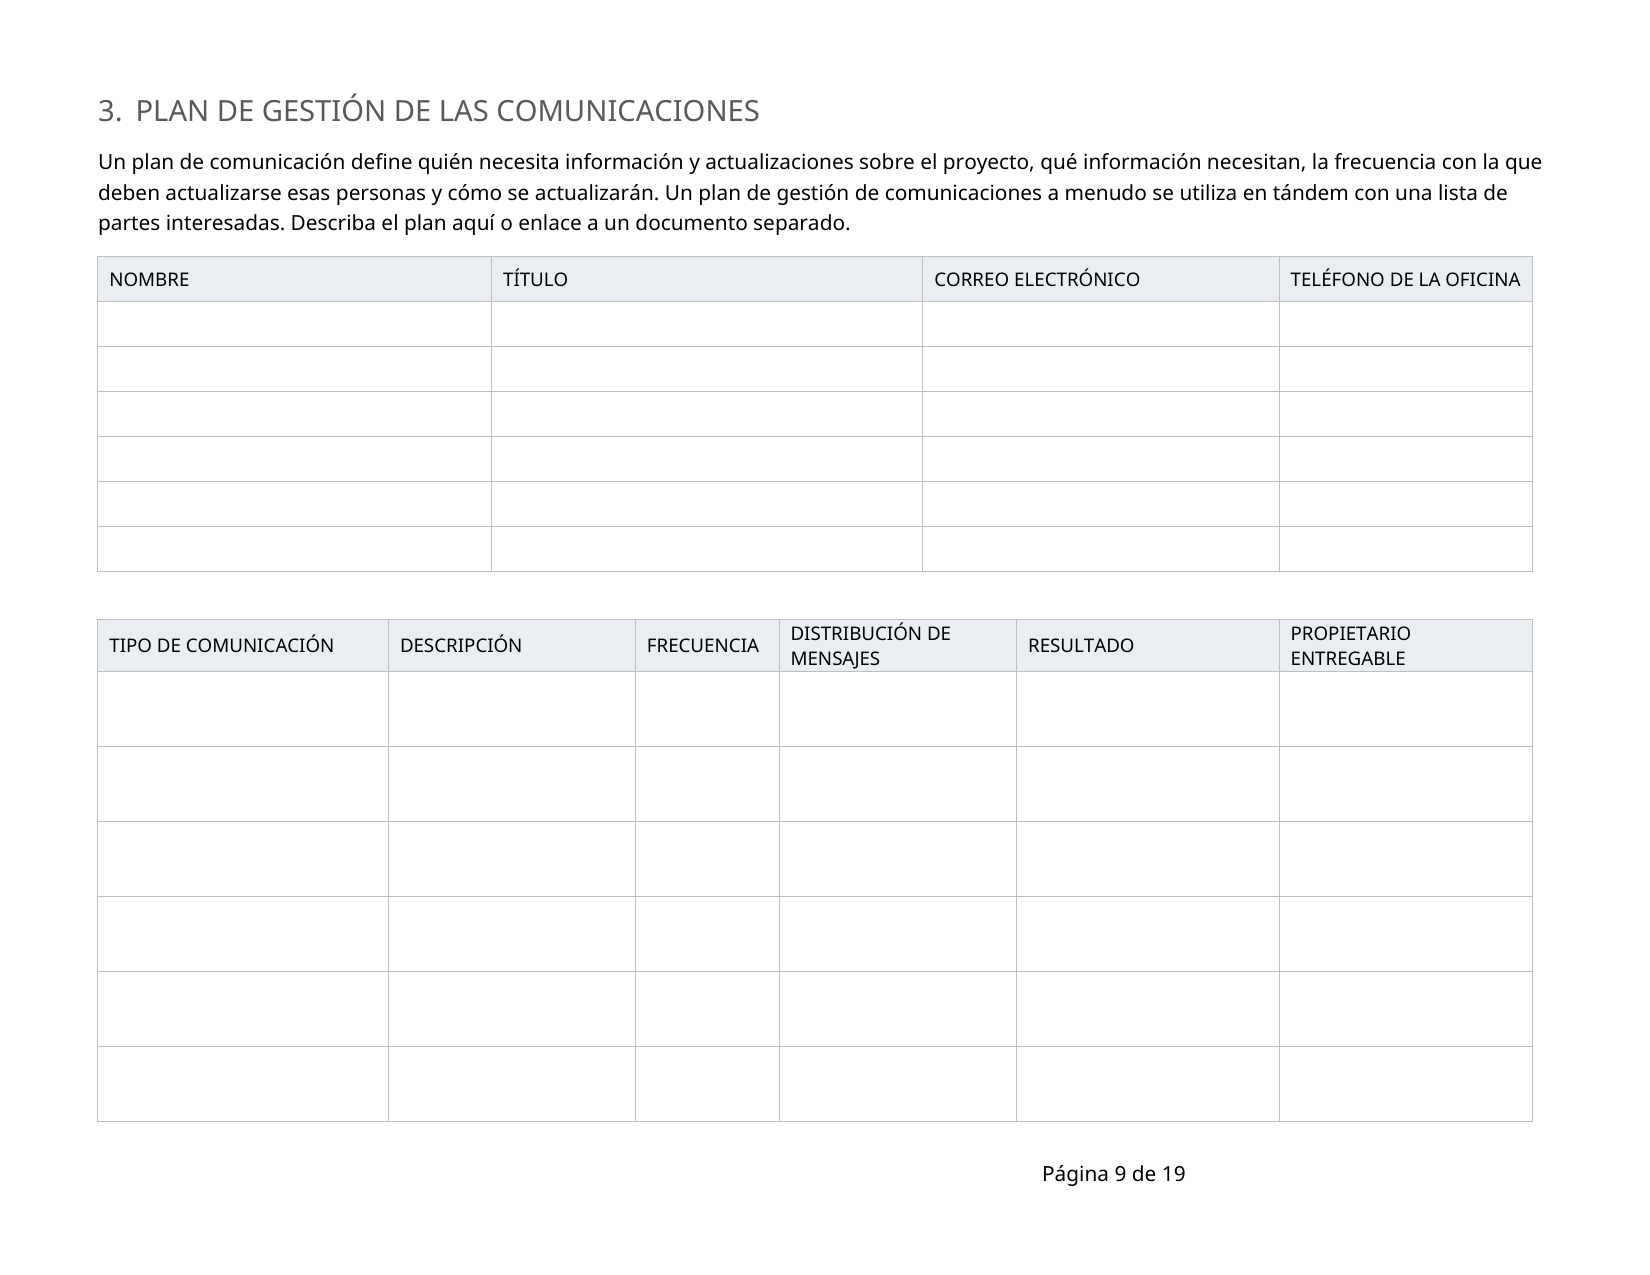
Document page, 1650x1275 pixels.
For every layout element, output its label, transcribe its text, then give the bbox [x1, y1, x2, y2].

table_cell [923, 437, 1279, 481]
table_cell [1280, 1047, 1532, 1121]
table_cell [1280, 347, 1532, 391]
table_cell [780, 672, 1016, 746]
table_header FRECUENCIA [636, 620, 779, 671]
table_header DISTRIBUCIÓN DE MENSAJES [780, 620, 1016, 671]
table_cell [1280, 482, 1532, 526]
table_cell [636, 1047, 779, 1121]
table_cell [492, 302, 922, 346]
table_cell [1017, 747, 1279, 821]
table_cell [389, 972, 635, 1046]
table_cell [98, 347, 491, 391]
table_cell [636, 972, 779, 1046]
table_cell [492, 482, 922, 526]
table_header NOMBRE [98, 257, 491, 301]
table_cell [1280, 302, 1532, 346]
table_cell [1280, 747, 1532, 821]
table_cell [98, 747, 388, 821]
table_cell [780, 972, 1016, 1046]
table_cell [492, 347, 922, 391]
table_cell [1280, 972, 1532, 1046]
table_cell [780, 822, 1016, 896]
table_cell [98, 392, 491, 436]
table_cell [1280, 672, 1532, 746]
table_cell [1280, 392, 1532, 436]
table_cell [780, 1047, 1016, 1121]
table_header TELÉFONO DE LA OFICINA [1280, 257, 1532, 301]
table_cell [1017, 972, 1279, 1046]
table_cell [923, 302, 1279, 346]
table_cell [98, 897, 388, 971]
table_cell [492, 392, 922, 436]
table_cell [1280, 527, 1532, 571]
table_header DESCRIPCIÓN [389, 620, 635, 671]
subtitle PLAN DE GESTIÓN DE LAS COMUNICACIONES [98, 91, 1650, 130]
table_cell [98, 437, 491, 481]
table_cell [98, 1047, 388, 1121]
table_cell [780, 747, 1016, 821]
table_cell [1017, 1047, 1279, 1121]
table_header TIPO DE COMUNICACIÓN [98, 620, 388, 671]
table_cell [98, 972, 388, 1046]
table_cell [389, 822, 635, 896]
table_cell [98, 822, 388, 896]
table_cell [389, 897, 635, 971]
table_cell [636, 897, 779, 971]
table_cell [923, 347, 1279, 391]
table_cell [389, 1047, 635, 1121]
table_cell [492, 527, 922, 571]
table_cell [636, 747, 779, 821]
table_cell [389, 747, 635, 821]
table_cell [98, 672, 388, 746]
table_cell [636, 672, 779, 746]
table_cell [389, 672, 635, 746]
table_cell [923, 527, 1279, 571]
table_cell [98, 302, 491, 346]
table_header RESULTADO [1017, 620, 1279, 671]
table_cell [1017, 822, 1279, 896]
table_cell [98, 527, 491, 571]
table_cell [98, 482, 491, 526]
table_cell [1017, 672, 1279, 746]
table_cell [1280, 822, 1532, 896]
table_cell [636, 822, 779, 896]
table_cell [1280, 897, 1532, 971]
table_cell [492, 437, 922, 481]
table_header CORREO ELECTRÓNICO [923, 257, 1279, 301]
table_header TÍTULO [492, 257, 922, 301]
table_cell [1017, 897, 1279, 971]
table_cell [1280, 437, 1532, 481]
table_header PROPIETARIO ENTREGABLE [1280, 620, 1532, 671]
table_cell [923, 392, 1279, 436]
table_cell [780, 897, 1016, 971]
text Un plan de comunicación define quién necesita información y actualizaciones sobre el proyecto, qué información necesitan, la frecuencia con la que deben actualizarse esas personas y cómo se actualizarán. Un plan de gestión de comunicaciones a menudo se utiliza en tándem con una lista de partes interesadas. Describa el plan aquí o enlace a un documento separado. [98, 147, 1560, 237]
table_cell [923, 482, 1279, 526]
